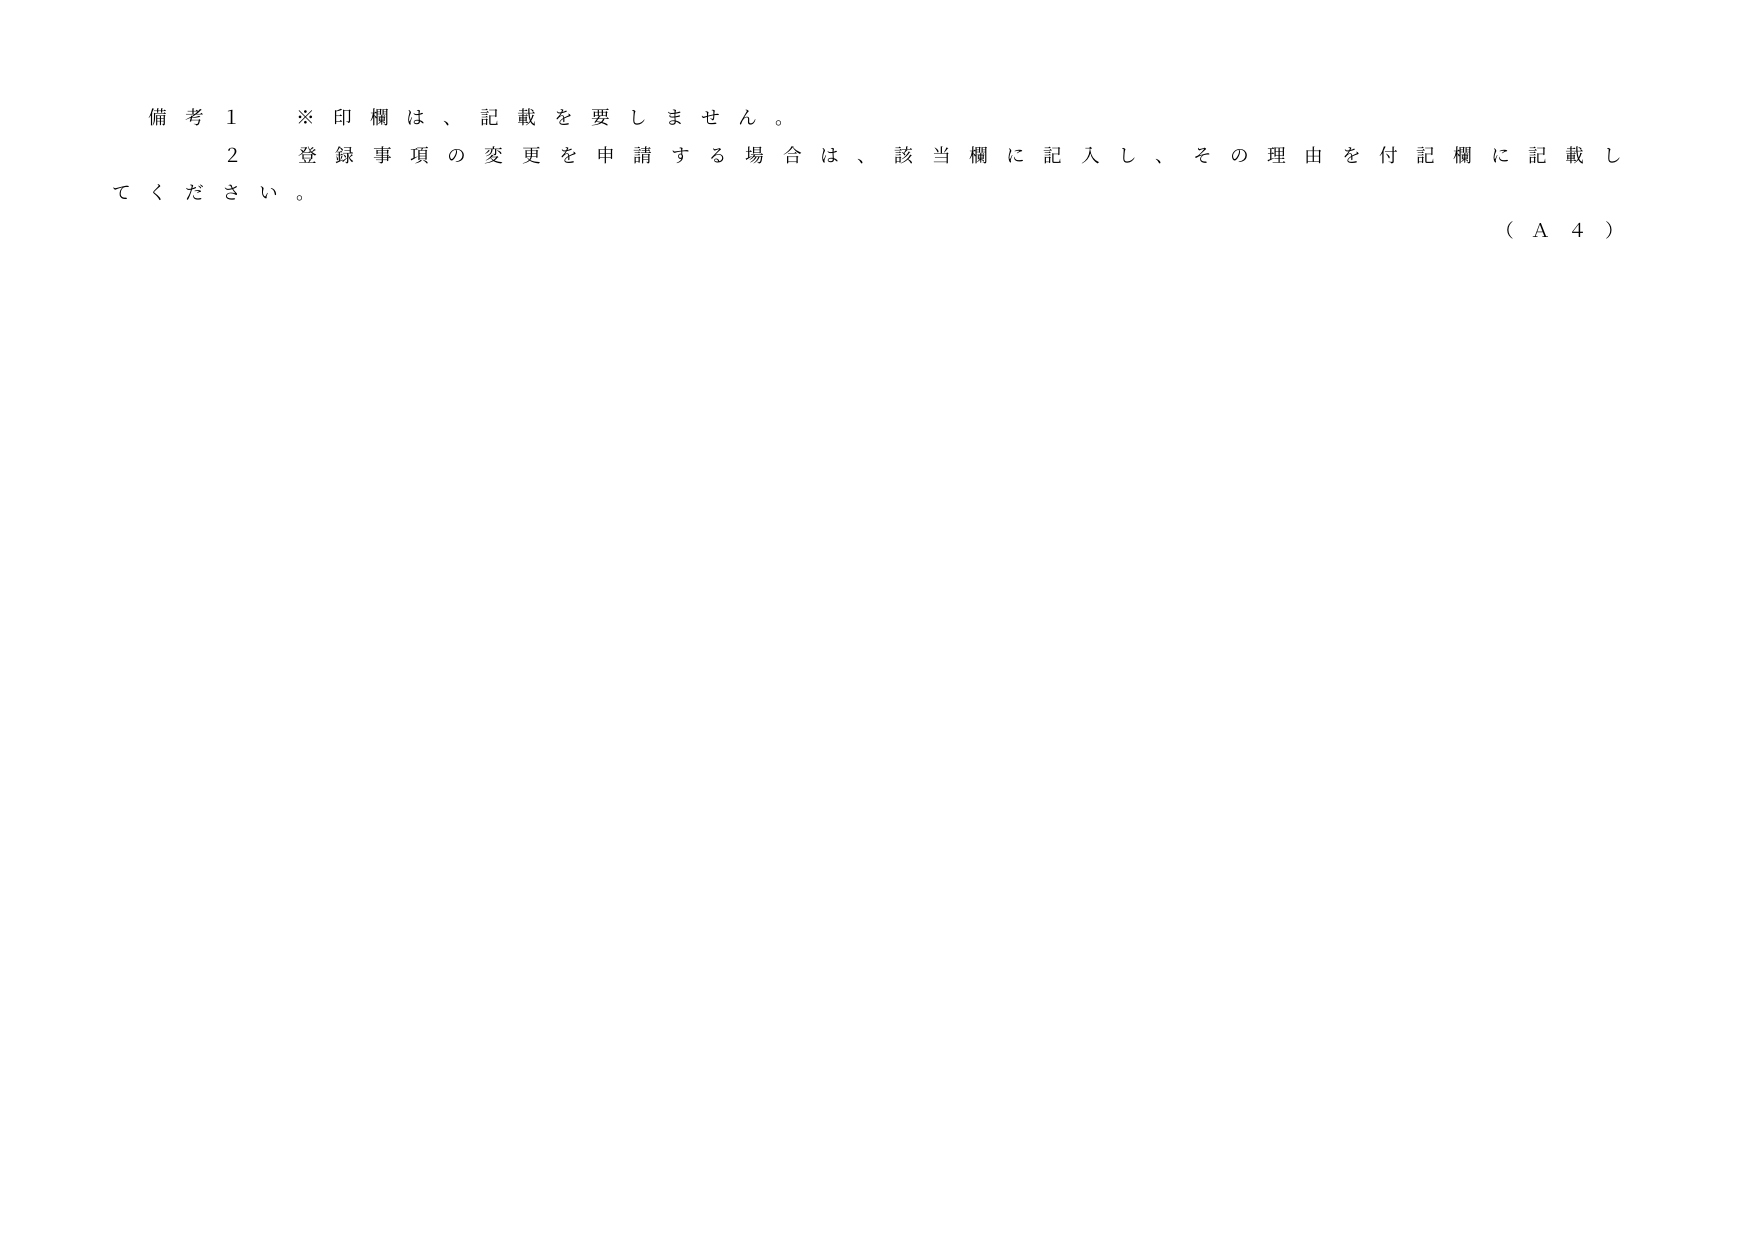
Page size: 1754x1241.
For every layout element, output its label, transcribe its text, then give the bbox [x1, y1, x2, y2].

text ２ 登録事項の変更を申請する場合は、該当欄に記入し、その理由を付記欄に記載してください。 [112, 136, 1642, 211]
text （Ａ４） [112, 211, 1642, 248]
text 備考１ ※印欄は、記載を要しません。 [112, 98, 1642, 136]
